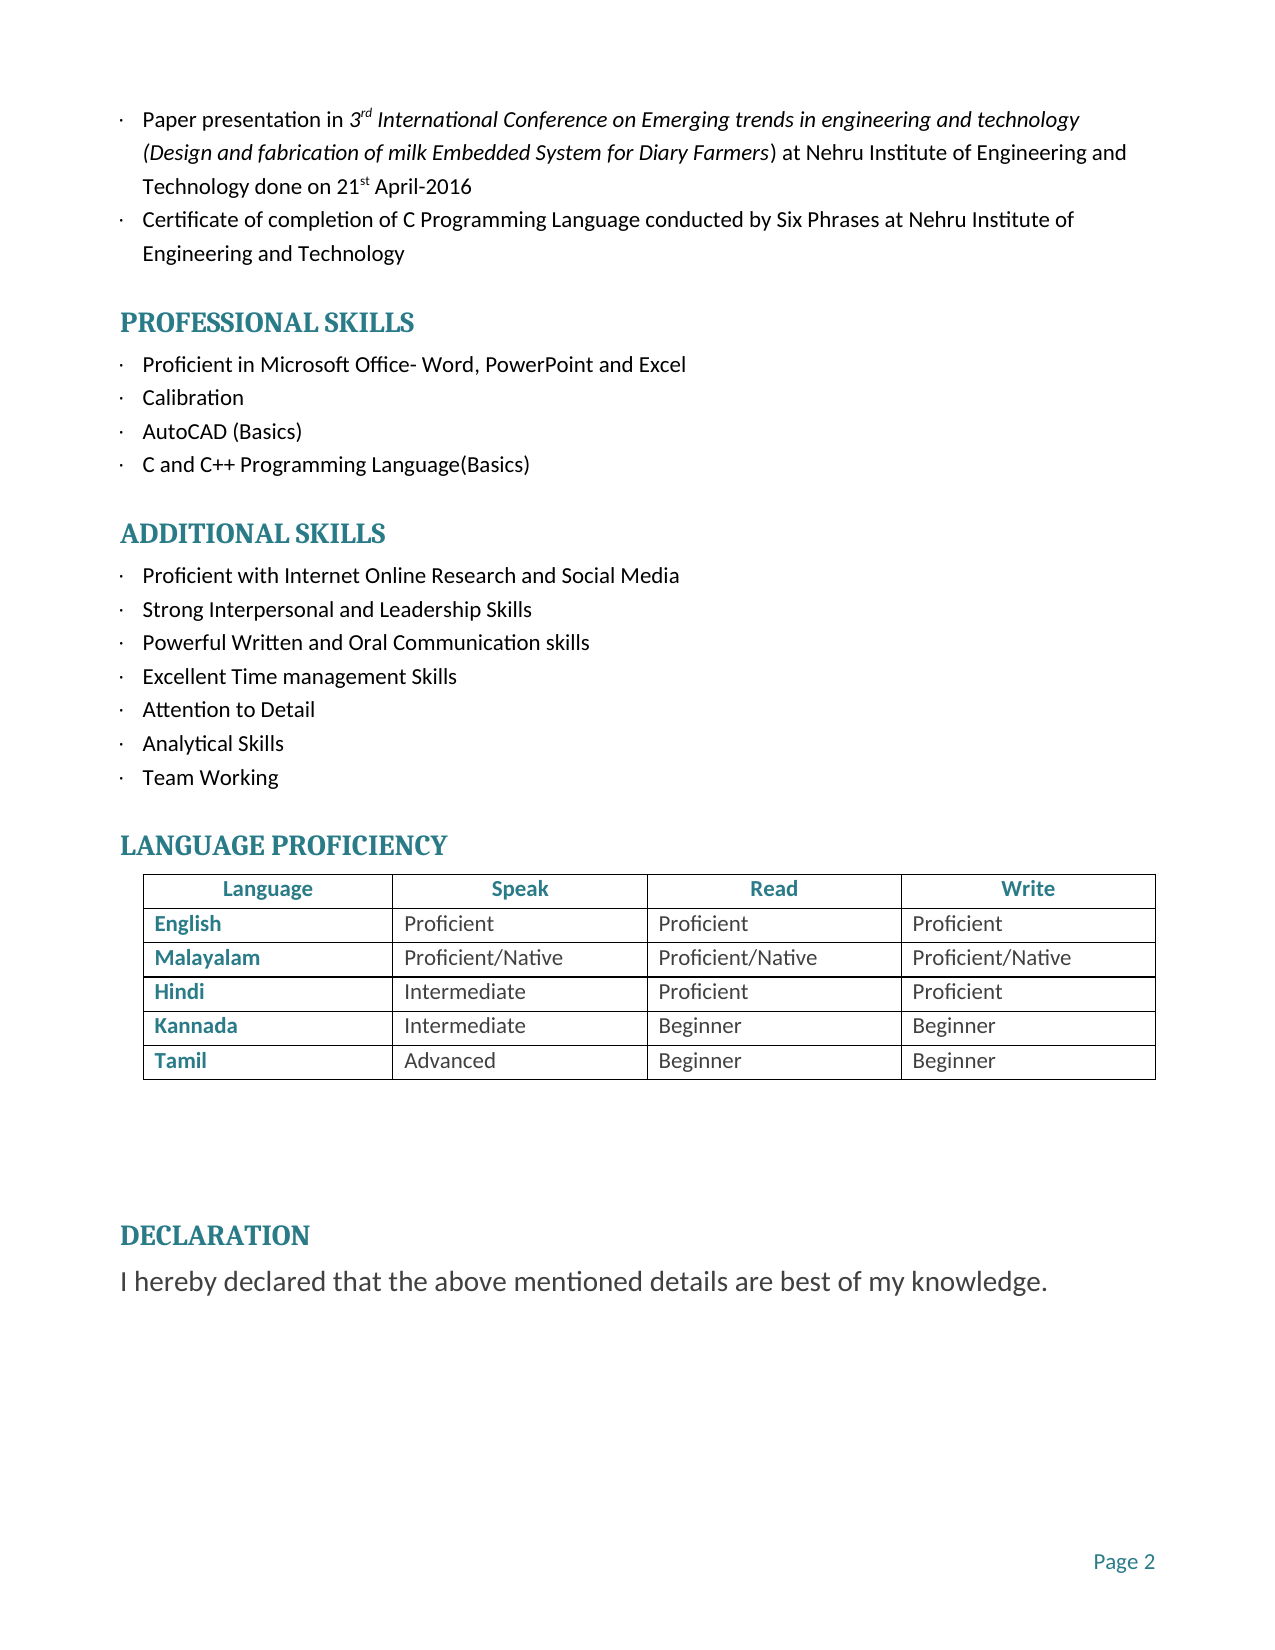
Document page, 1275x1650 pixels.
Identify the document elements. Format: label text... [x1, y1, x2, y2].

table_header Language [144, 875, 392, 908]
table_cell Proficient/Native [648, 943, 901, 976]
list Team Working [120, 763, 1155, 791]
table_cell Intermediate [393, 978, 647, 1011]
list Proficient in Microsoft Office- Word, PowerPoint and Excel [120, 350, 1155, 378]
subtitle ADDITIONAL SKILLS [120, 517, 1155, 551]
list Calibration [120, 383, 1155, 412]
subtitle PROFESSIONAL SKILLS [120, 306, 1155, 339]
list Excellent Time management Skills [120, 662, 1155, 690]
subtitle LANGUAGE PROFICIENCY [120, 829, 1155, 863]
table_cell Beginner [902, 1046, 1155, 1079]
list Paper presentation in 3rd International Conference on Emerging trends in engineering and technology (Design and fabrication of milk Embedded System for Diary Farmers) at Nehru Institute of Engineering and Technology done on 21st April-2016 [120, 105, 1155, 200]
list AutoCAD (Basics) [120, 417, 1155, 445]
table_cell Kannada [144, 1012, 392, 1045]
list Proficient with Internet Online Research and Social Media [120, 561, 1155, 589]
table_header Speak [393, 875, 647, 908]
table_cell Malayalam [144, 943, 392, 976]
list Attention to Detail [120, 696, 1155, 724]
table_header Write [902, 875, 1155, 908]
table_cell Proficient [902, 909, 1155, 942]
table_cell Intermediate [393, 1012, 647, 1045]
table_cell Beginner [902, 1012, 1155, 1045]
table_cell Proficient/Native [902, 943, 1155, 976]
subtitle DECLARATION [120, 1219, 1155, 1252]
list C and C++ Programming Language(Basics) [120, 451, 1155, 479]
table_cell Proficient [648, 909, 901, 942]
text I hereby declared that the above mentioned details are best of my knowledge. [120, 1263, 1155, 1298]
list Powerful Written and Oral Communication skills [120, 628, 1155, 657]
table_cell Advanced [393, 1046, 647, 1079]
table_cell Proficient [648, 978, 901, 1011]
table_cell English [144, 909, 392, 942]
table_cell Proficient/Native [393, 943, 647, 976]
list Analytical Skills [120, 729, 1155, 757]
table_cell Beginner [648, 1046, 901, 1079]
table_cell Beginner [648, 1012, 901, 1045]
list Certificate of completion of C Programming Language conducted by Six Phrases at Nehru Institute of Engineering and Technology [120, 206, 1155, 267]
list Strong Interpersonal and Leadership Skills [120, 595, 1155, 623]
table_cell Proficient [902, 978, 1155, 1011]
table_header Read [648, 875, 901, 908]
table_cell Proficient [393, 909, 647, 942]
table_cell Tamil [144, 1046, 392, 1079]
table_cell Hindi [144, 978, 392, 1011]
